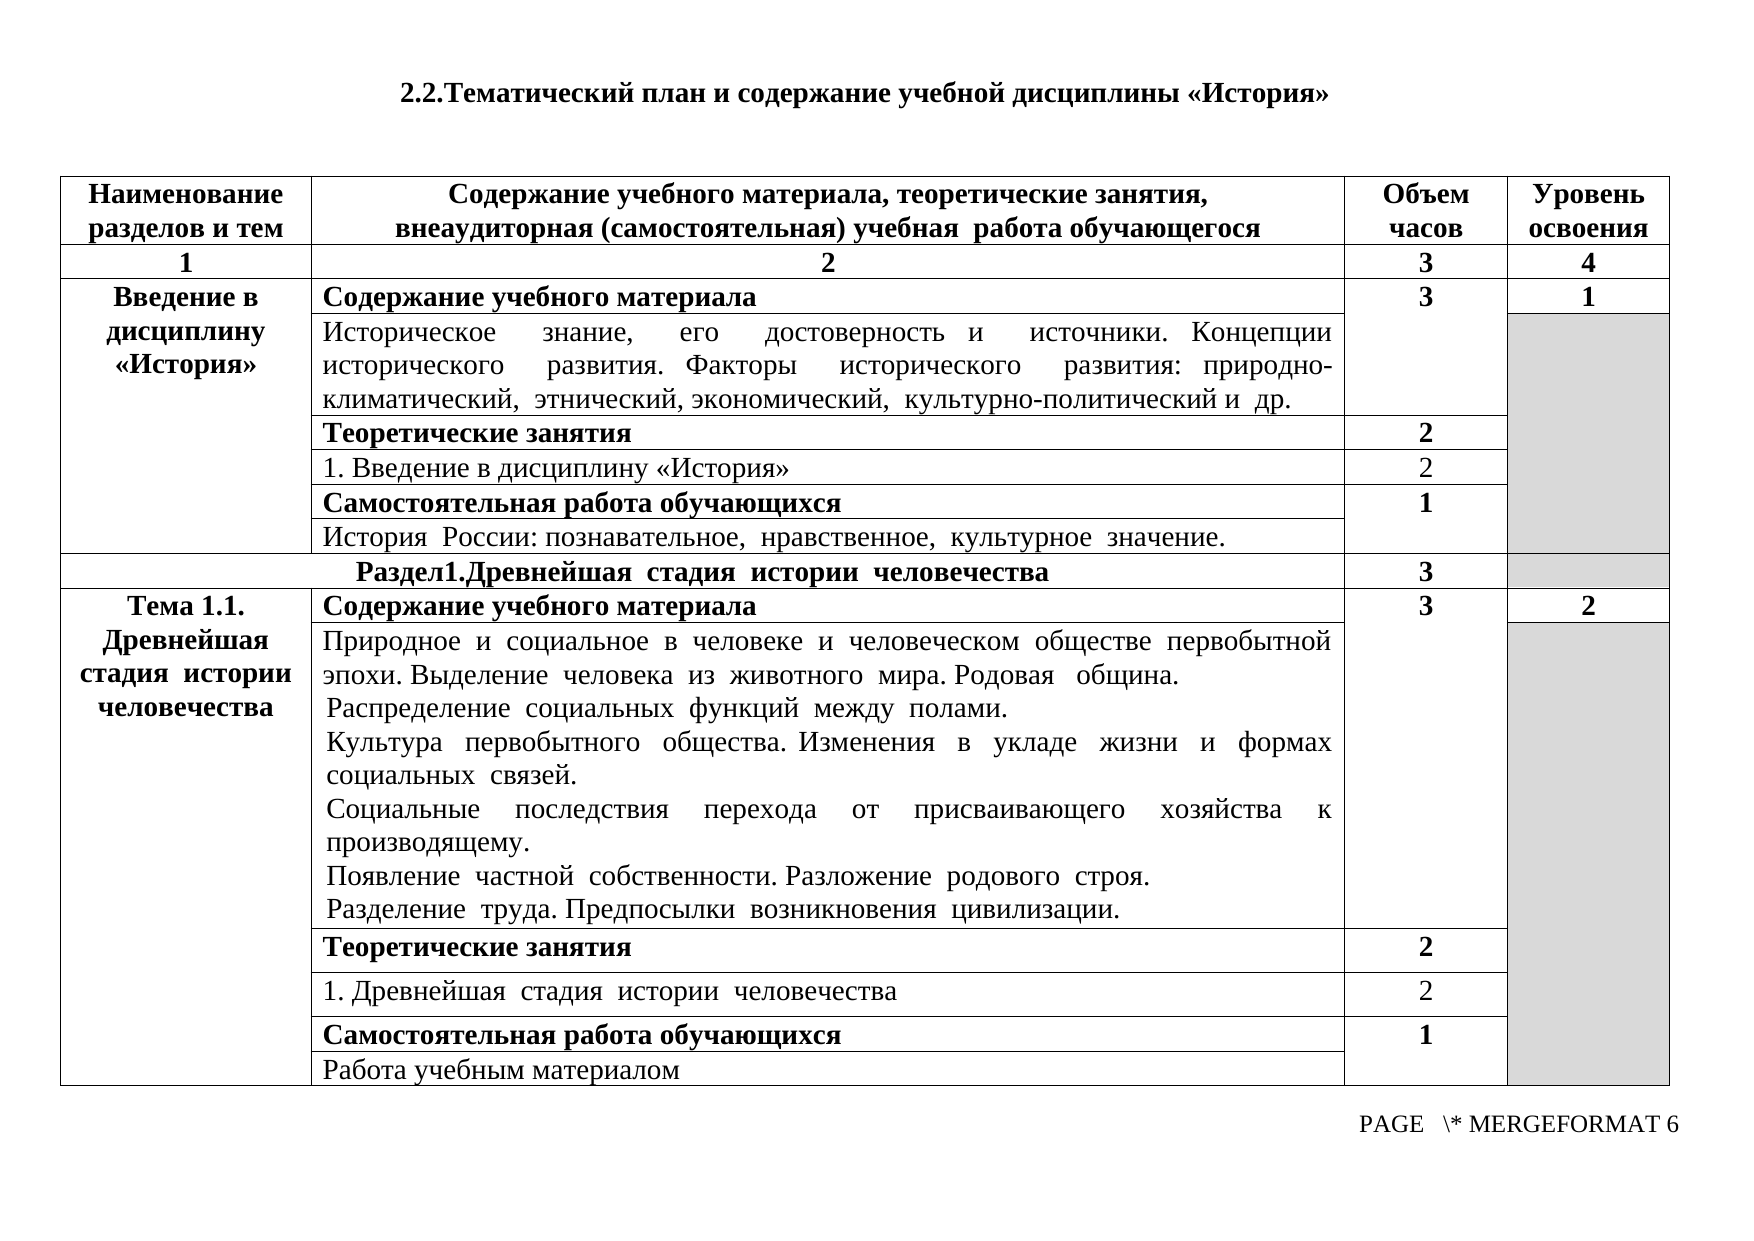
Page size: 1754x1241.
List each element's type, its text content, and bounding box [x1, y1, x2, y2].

table_cell 1 [1345, 1017, 1507, 1085]
table_cell Содержание учебного материала, теоретические занятия, внеаудиторная (самостоятельная) учебная работа обучающегося [312, 177, 1344, 244]
table_cell 2 [1345, 929, 1507, 972]
table_cell Уровень освоения [1508, 177, 1669, 244]
table_cell 2 [312, 245, 1344, 278]
table_cell Теоретические занятия [312, 929, 1344, 972]
table_cell 2 [1345, 450, 1507, 484]
table_cell 1 [1508, 279, 1669, 313]
table_cell Самостоятельная работа обучающихся [312, 485, 1344, 518]
table_header 2.2.Тематический план и содержание учебной дисциплины «История» [60, 75, 1670, 176]
table_cell [1508, 314, 1669, 553]
table_cell 4 [1508, 245, 1669, 278]
table_cell 3 [1345, 589, 1507, 928]
table_cell [1508, 554, 1669, 587]
table_cell 1 [1345, 485, 1507, 553]
table_cell История России: познавательное, нравственное, культурное значение. [312, 519, 1344, 553]
table_cell Наименование разделов и тем [61, 177, 311, 244]
table_cell Раздел1.Древнейшая стадия истории человечества [61, 554, 1344, 587]
table_cell Теоретические занятия [312, 416, 1344, 449]
table_cell 1 [61, 245, 311, 278]
table_cell Историческое знание, его достоверность и источники. Концепции исторического развития. Факторы исторического развития: природно-климатический, этнический, экономический, культурно-политический и др. [312, 314, 1344, 414]
table_cell Тема 1.1. Древнейшая стадия истории человечества [61, 589, 311, 1085]
table_cell Природное и социальное в человеке и человеческом обществе первобытной эпохи. Выделение человека из животного мира. Родовая община. Распределение социальных функций между полами. Культура первобытного общества. Изменения в укладе жизни и формах социальных связей. Социальные последствия перехода от присваивающего хозяйства к производящему. Появление частной собственности. Разложение родового строя. Разделение труда. Предпосылки возникновения цивилизации. [312, 623, 1344, 928]
table_cell 1. Введение в дисциплину «История» [312, 450, 1344, 484]
table_cell Объем часов [1345, 177, 1507, 244]
table_cell Содержание учебного материала [312, 589, 1344, 622]
table_cell Введение в дисциплину «История» [61, 279, 311, 553]
table_cell Работа учебным материалом [312, 1052, 1344, 1085]
table_cell 2 [1508, 589, 1669, 622]
table_cell 3 [1345, 245, 1507, 278]
table_cell Самостоятельная работа обучающихся [312, 1017, 1344, 1051]
table_cell [1508, 623, 1669, 1085]
table_cell 2 [1345, 973, 1507, 1016]
table_cell 3 [1345, 279, 1507, 414]
table_cell 1. Древнейшая стадия истории человечества [312, 973, 1344, 1016]
table_cell Содержание учебного материала [312, 279, 1344, 313]
table_cell 3 [1345, 554, 1507, 587]
table_cell 2 [1345, 416, 1507, 449]
